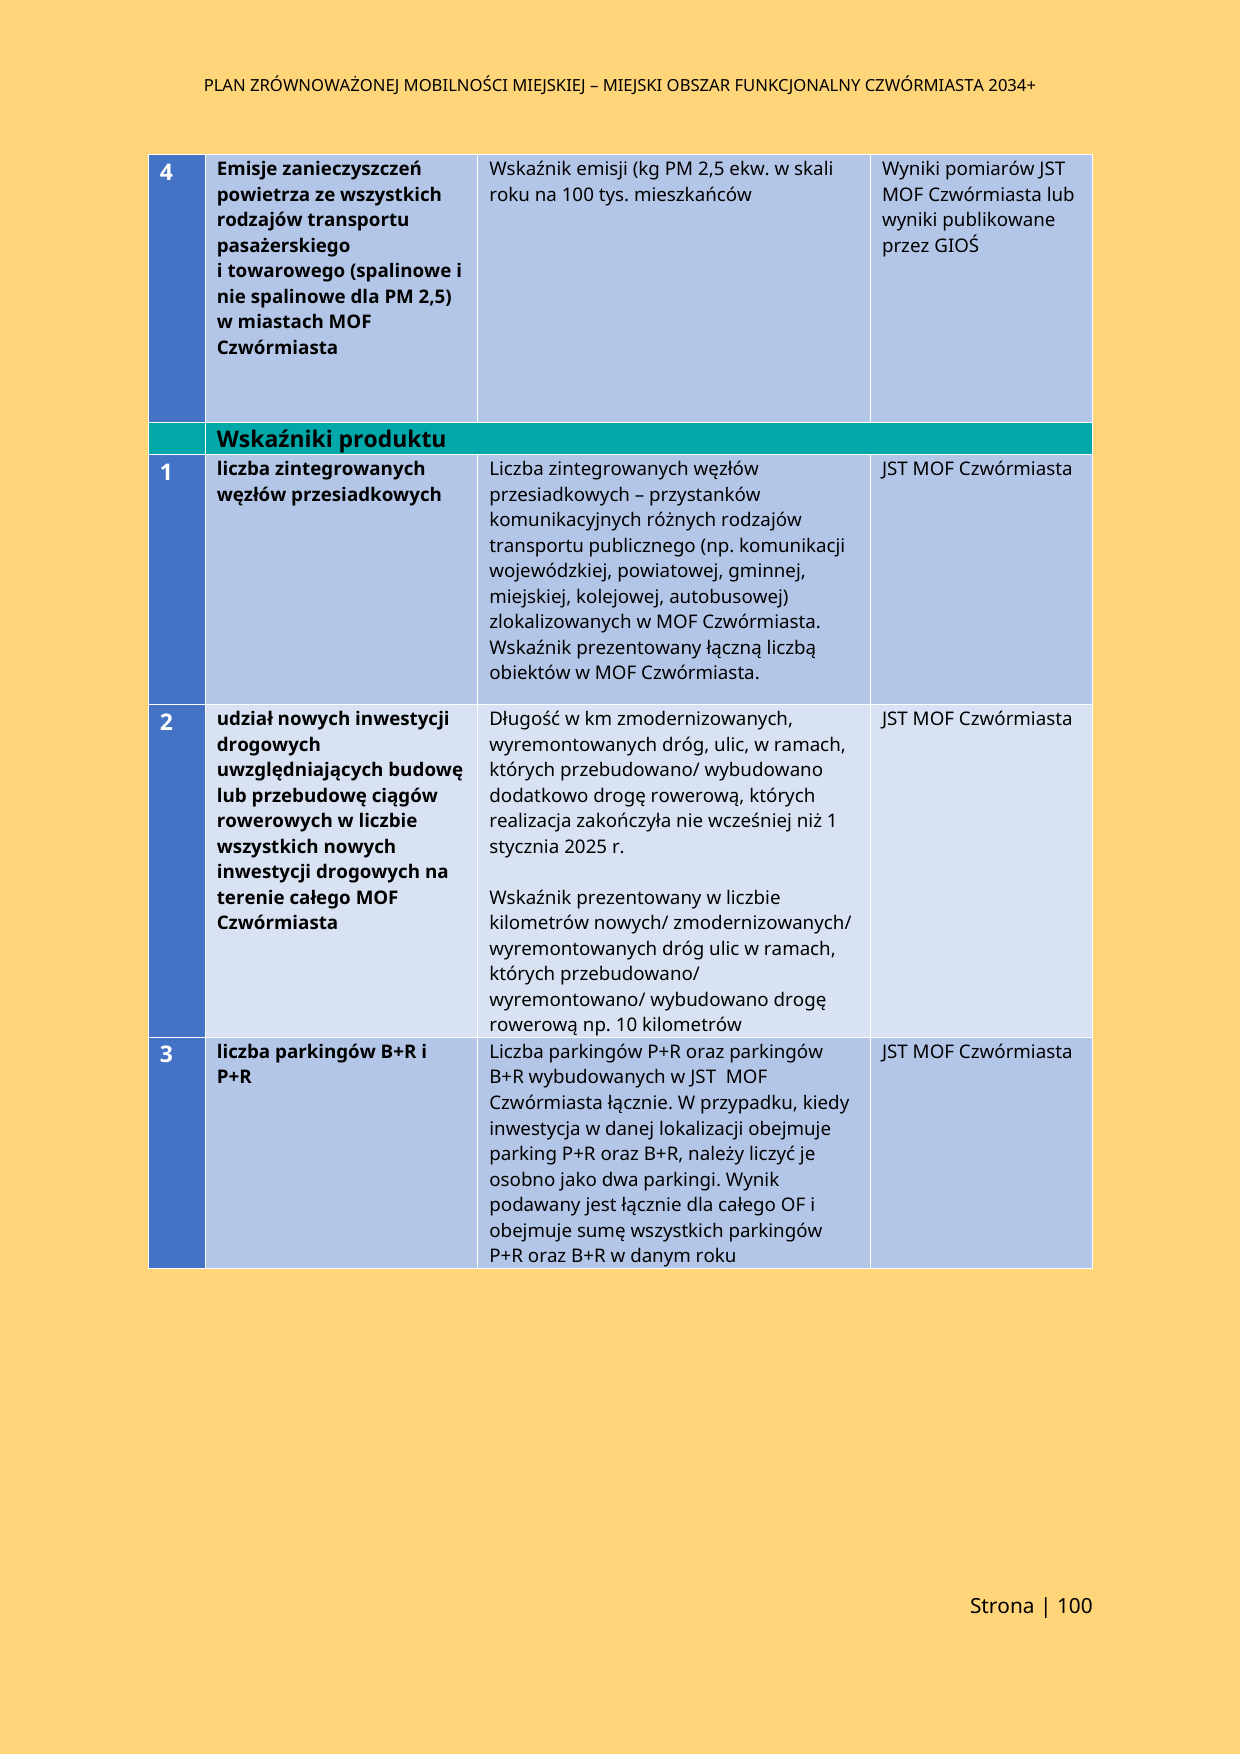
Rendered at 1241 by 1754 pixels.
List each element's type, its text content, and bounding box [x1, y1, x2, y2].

table_cell 3 [149, 1038, 205, 1268]
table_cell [871, 155, 1092, 422]
table_cell Wskaźnik emisji (kg PM 2,5 ekw. w skali roku na 100 tys. mieszkańców [478, 155, 870, 422]
table_cell JST MOF Czwórmiasta [871, 1038, 1092, 1268]
table_cell Liczba parkingów P+R oraz parkingów B+R wybudowanych w JST MOF Czwórmiasta łącznie. W przypadku, kiedy inwestycja w danej lokalizacji obejmuje parking P+R oraz B+R, należy liczyć je osobno jako dwa parkingi. Wynik podawany jest łącznie dla całego OF i obejmuje sumę wszystkich parkingów P+R oraz B+R w danym roku [478, 1038, 870, 1268]
table_cell 1 [149, 455, 205, 704]
table_cell 2 [149, 705, 205, 1037]
table_cell Emisje zanieczyszczeń powietrza ze wszystkich rodzajów transportu pasażerskiego i towarowego (spalinowe i nie spalinowe dla PM 2,5) w miastach MOF Czwórmiasta [206, 155, 477, 422]
table_cell udział nowych inwestycji drogowych uwzględniających budowę lub przebudowę ciągów rowerowych w liczbie wszystkich nowych inwestycji drogowych na terenie całego MOF Czwórmiasta [206, 705, 477, 1037]
table_cell liczba zintegrowanych węzłów przesiadkowych [206, 455, 477, 704]
table_cell JST MOF Czwórmiasta [871, 705, 1092, 1037]
table_cell liczba parkingów B+R i P+R [206, 1038, 477, 1268]
table_cell Długość w km zmodernizowanych, wyremontowanych dróg, ulic, w ramach, których przebudowano/ wybudowano dodatkowo drogę rowerową, których realizacja zakończyła nie wcześniej niż 1 stycznia 2025 r. Wskaźnik prezentowany w liczbie kilometrów nowych/ zmodernizowanych/ wyremontowanych dróg ulic w ramach, których przebudowano/ wyremontowano/ wybudowano drogę rowerową np. 10 kilometrów [478, 705, 870, 1037]
table_cell 4 [149, 155, 205, 422]
table_cell Liczba zintegrowanych węzłów przesiadkowych – przystanków komunikacyjnych różnych rodzajów transportu publicznego (np. komunikacji wojewódzkiej, powiatowej, gminnej, miejskiej, kolejowej, autobusowej) zlokalizowanych w MOF Czwórmiasta. Wskaźnik prezentowany łączną liczbą obiektów w MOF Czwórmiasta. [478, 455, 870, 704]
table_cell Wskaźniki produktu [206, 423, 1092, 454]
table_cell [149, 423, 205, 454]
table_cell JST MOF Czwórmiasta [871, 455, 1092, 704]
